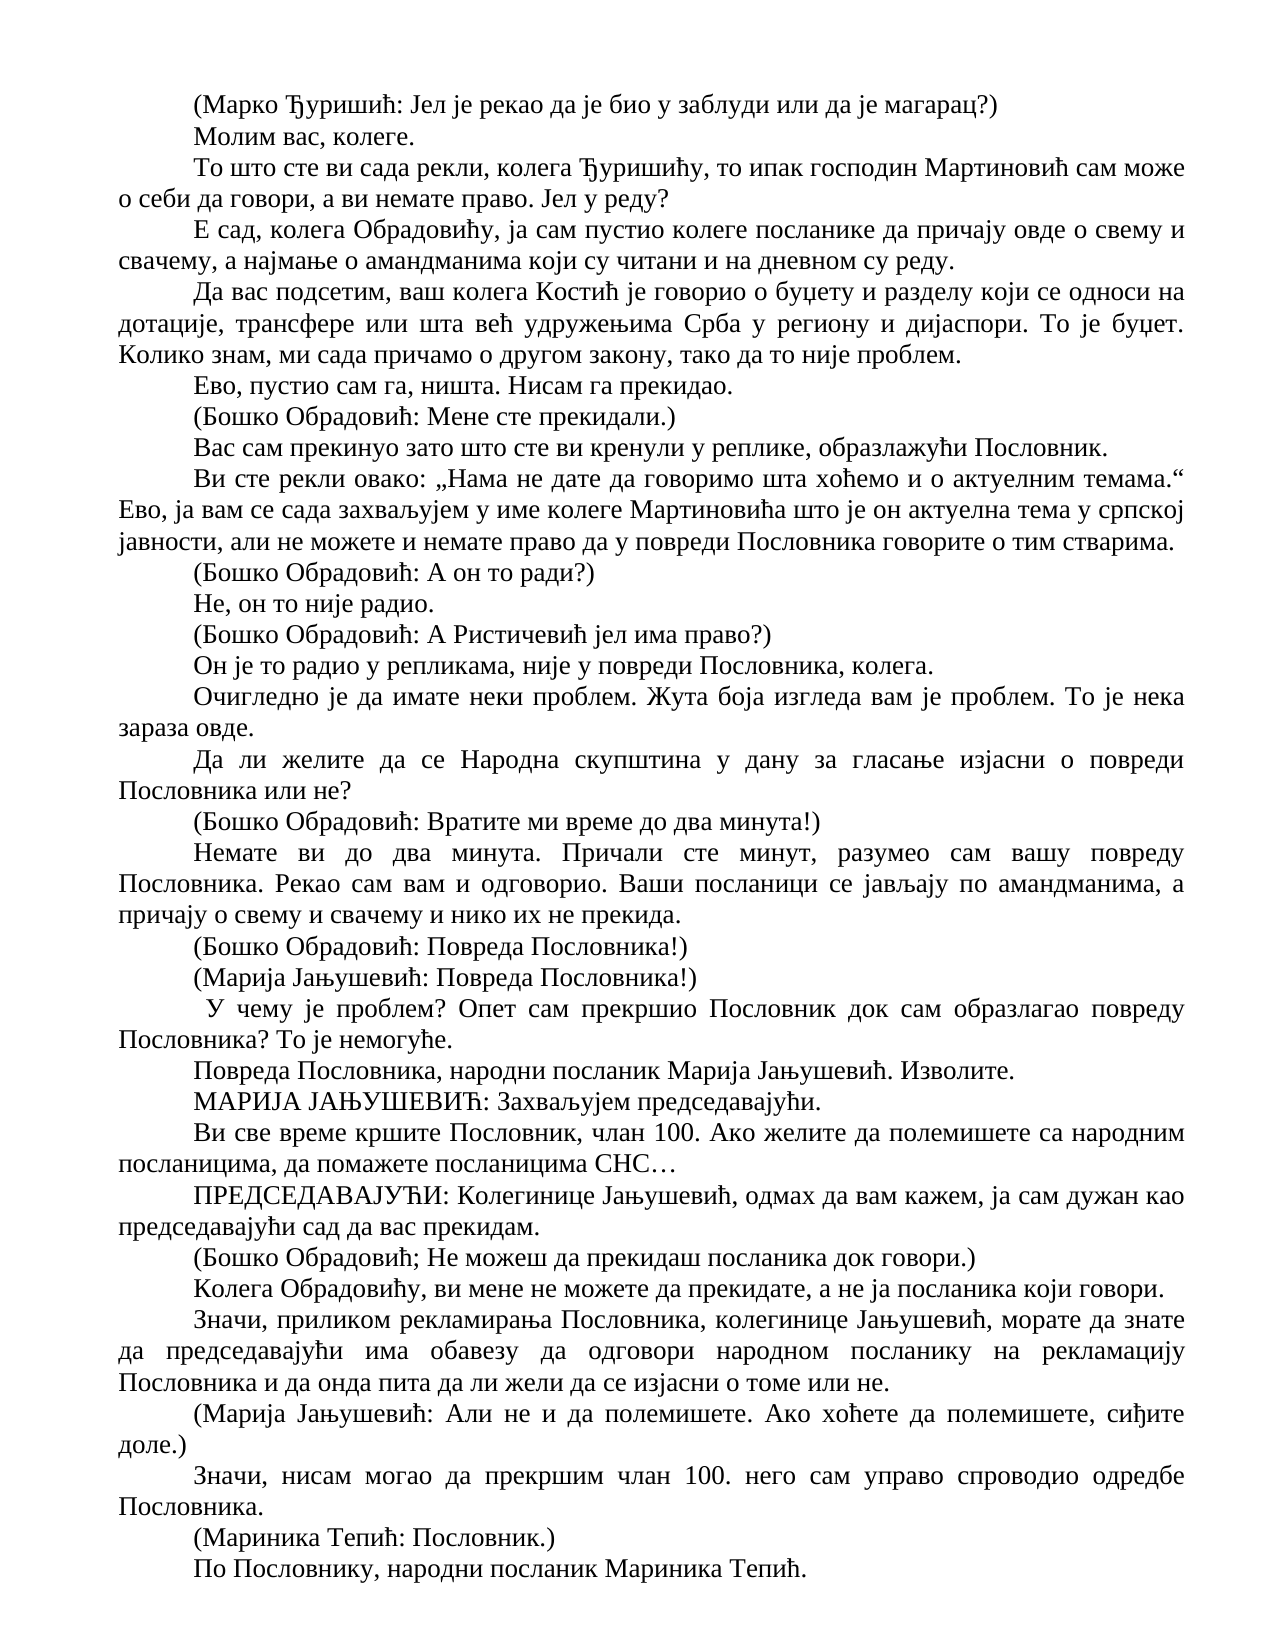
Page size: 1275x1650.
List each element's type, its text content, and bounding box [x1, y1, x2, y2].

text (Бошко Обрадовић; Не можеш да прекидаш посланика док говори.) [118, 1241, 1186, 1272]
text То што сте ви сада рекли, колега Ђуришићу, то ипак господин Мартиновић сам може о себи да говори, а ви немате право. Јел у реду? [118, 151, 1186, 213]
text (Бошко Обрадовић: Мене сте прекидали.) [118, 400, 1186, 431]
text Он је то радио у репликама, није у повреди Пословника, колега. [118, 649, 1186, 680]
text (Бошко Обрадовић: А Ристичевић јел има право?) [118, 618, 1186, 649]
text Да ли желите да се Народна скупштина у дану за гласање изјасни о повреди Пословника или не? [118, 743, 1186, 805]
text Молим вас, колеге. [118, 120, 1186, 151]
text Ви сте рекли овако: „Нама не дате да говоримо шта хоћемо и о актуелним темама.“ Ево, ја вам се сада захваљујем у име колеге Мартиновића што је он актуелна тема у српској јавности, али не можете и немате право да у повреди Пословника говорите о тим стварима. [118, 462, 1186, 556]
text Значи, приликом рекламирања Пословника, колегинице Јањушевић, морате да знате да председавајући има обавезу да одговори народном посланику на рекламацију Пословника и да онда пита да ли жели да се изјасни о томе или не. [118, 1303, 1186, 1397]
text У чему је проблем? Опет сам прекршио Пословник док сам образлагао повреду Пословника? То је немогуће. [118, 992, 1186, 1054]
text (Марија Јањушевић: Повреда Пословника!) [118, 961, 1186, 992]
text МАРИЈА ЈАЊУШЕВИЋ: Захваљујем председавајући. [118, 1085, 1186, 1116]
text Не, он то није радио. [118, 587, 1186, 618]
text Повреда Пословника, народни посланик Марија Јањушевић. Изволите. [118, 1054, 1186, 1085]
text (Мариника Тепић: Пословник.) [118, 1521, 1186, 1552]
text ПРЕДСЕДАВАЈУЋИ: Колегинице Јањушевић, одмах да вам кажем, ја сам дужан као председавајући сад да вас прекидам. [118, 1179, 1186, 1241]
text (Бошко Обрадовић: А он то ради?) [118, 556, 1186, 587]
text (Марија Јањушевић: Али не и да полемишете. Ако хоћете да полемишете, сиђите доле.) [118, 1397, 1186, 1459]
text Е сад, колега Обрадовићу, ја сам пустио колеге посланике да причају овде о свему и свачему, а најмање о амандманима који су читани и на дневном су реду. [118, 213, 1186, 276]
text (Бошко Обрадовић: Повреда Пословника!) [118, 929, 1186, 961]
text Ви све време кршите Пословник, члан 100. Ако желите да полемишете са народним посланицима, да помажете посланицима СНС… [118, 1116, 1186, 1179]
text Значи, нисам могао да прекршим члан 100. него сам управо спроводио одредбе Пословника. [118, 1459, 1186, 1521]
text (Бошко Обрадовић: Вратите ми време до два минута!) [118, 805, 1186, 836]
text Да вас подсетим, ваш колега Костић је говорио о буџету и разделу који се односи на дотације, трансфере или шта већ удружењима Срба у региону и дијаспори. То је буџет. Колико знам, ми сада причамо о другом закону, тако да то није проблем. [118, 276, 1186, 369]
text Очигледно је да имате неки проблем. Жута боја изгледа вам је проблем. То је нека зараза овде. [118, 680, 1186, 743]
text (Марко Ђуришић: Јел је рекао да је био у заблуди или да је магарац?) [118, 89, 1186, 120]
text Ево, пустио сам га, ништа. Нисам га прекидао. [118, 369, 1186, 400]
text Колега Обрадовићу, ви мене не можете да прекидате, а не ја посланика који говори. [118, 1272, 1186, 1303]
text По Пословнику, народни посланик Мариника Тепић. [118, 1552, 1186, 1584]
text Вас сам прекинуо зато што сте ви кренули у реплике, образлажући Пословник. [118, 431, 1186, 462]
text Немате ви до два минута. Причали сте минут, разумео сам вашу повреду Пословника. Рекао сам вам и одговорио. Ваши посланици се јављају по амандманима, а причају о свему и свачему и нико их не прекида. [118, 836, 1186, 929]
